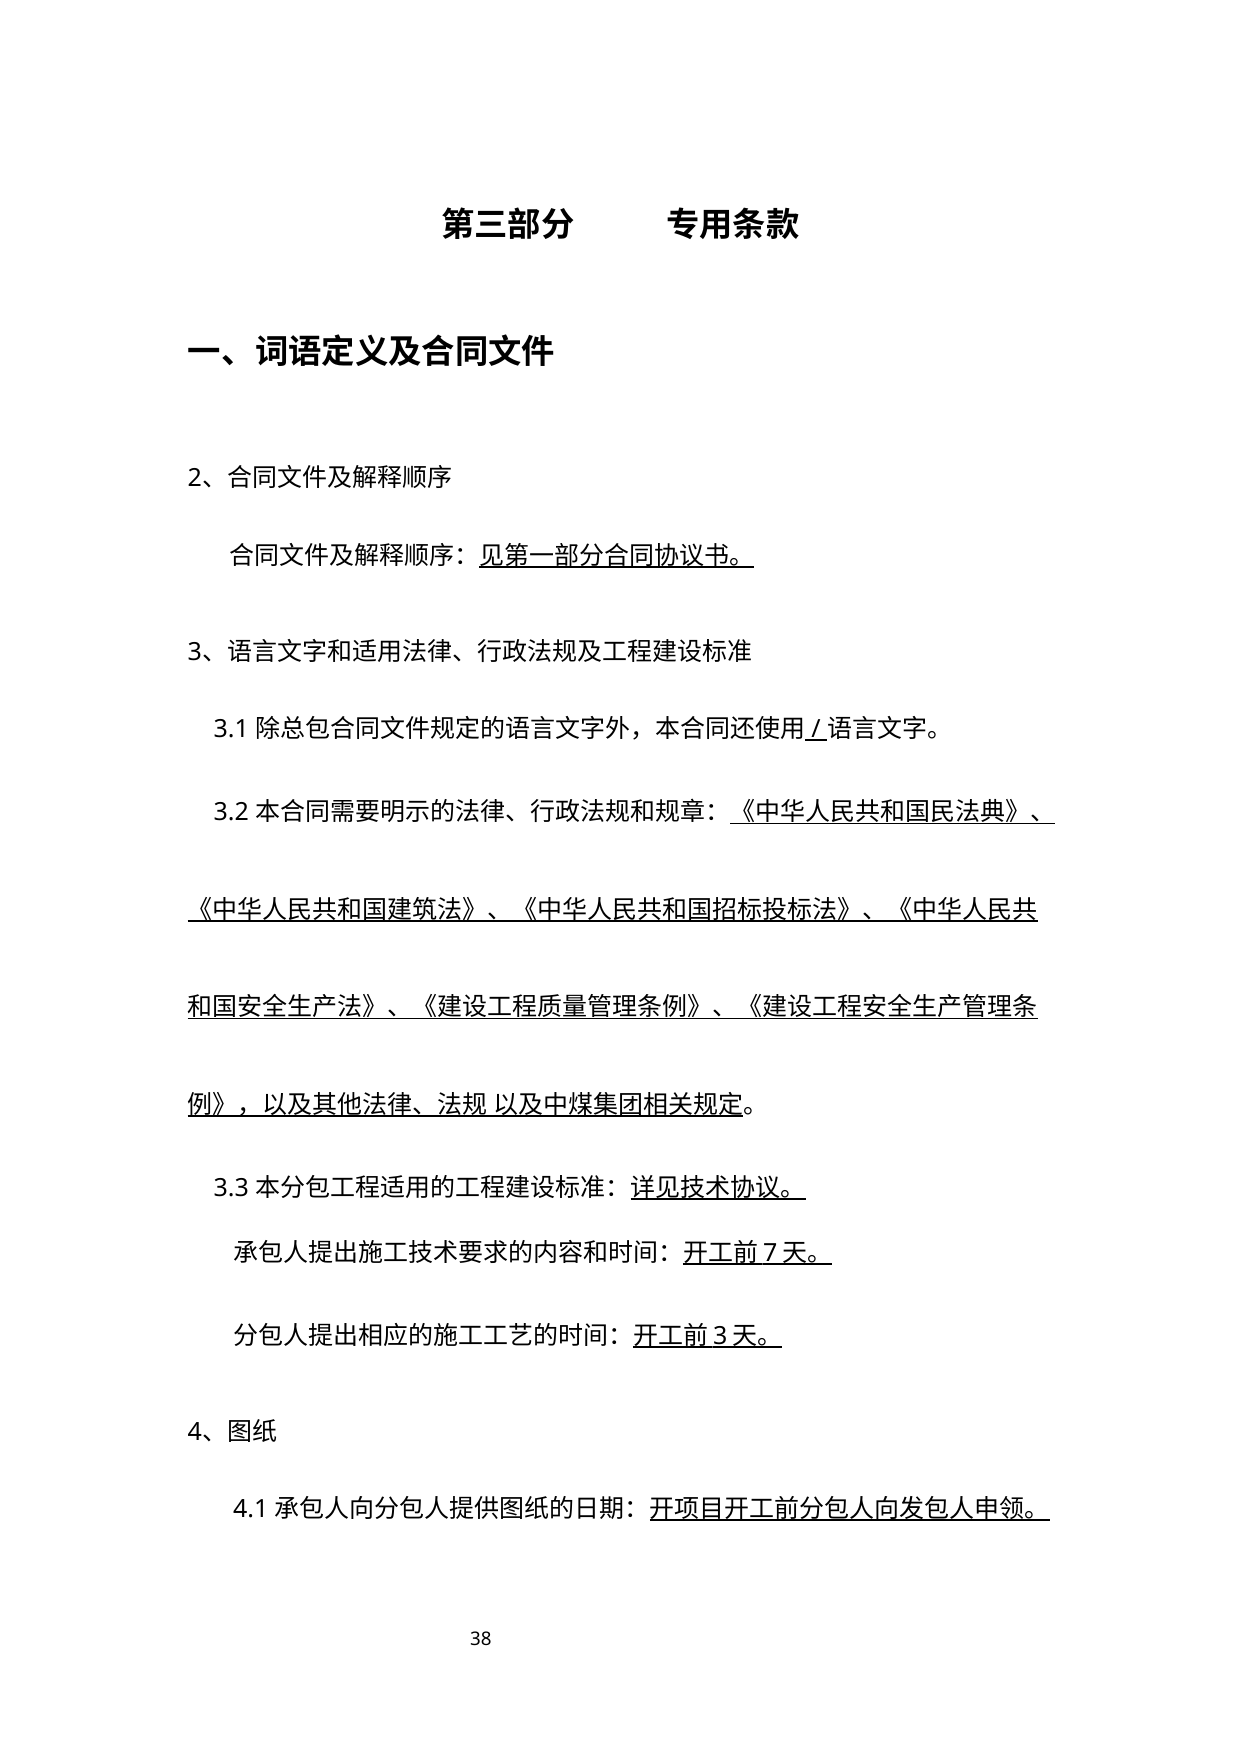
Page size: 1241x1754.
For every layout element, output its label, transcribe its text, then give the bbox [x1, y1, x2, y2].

subtitle 词语定义及合同文件 [187, 316, 1053, 381]
text 承包人提出施工技术要求的内容和时间：开工前7天。 [187, 1218, 1053, 1283]
subtitle 3、语言文字和适用法律、行政法规及工程建设标准 [187, 617, 1053, 682]
subtitle 4、图纸 [187, 1397, 1053, 1462]
text 3.3 本分包工程适用的工程建设标准：详见技术协议。 [187, 1153, 1053, 1218]
text 3.1 除总包合同文件规定的语言文字外，本合同还使用 / 语言文字。 [187, 694, 1053, 759]
subtitle 2、合同文件及解释顺序 [187, 443, 1053, 508]
subtitle 第三部分 专用条款 [187, 189, 1053, 254]
text 合同文件及解释顺序：见第一部分合同协议书。 [187, 521, 1053, 586]
text 分包人提出相应的施工工艺的时间：开工前3天。 [187, 1301, 1053, 1366]
text 3.2 本合同需要明示的法律、行政法规和规章：《中华人民共和国民法典》、《中华人民共和国建筑法》、《中华人民共和国招标投标法》、《中华人民共和国安全生产法》、《建设工程质量管理条例》、《建设工程安全生产管理条例》，以及其他法律、法规 以及中煤集团相关规定。 [187, 777, 1053, 1135]
text 4.1 承包人向分包人提供图纸的日期：开项目开工前分包人向发包人申领。 [187, 1474, 1053, 1539]
